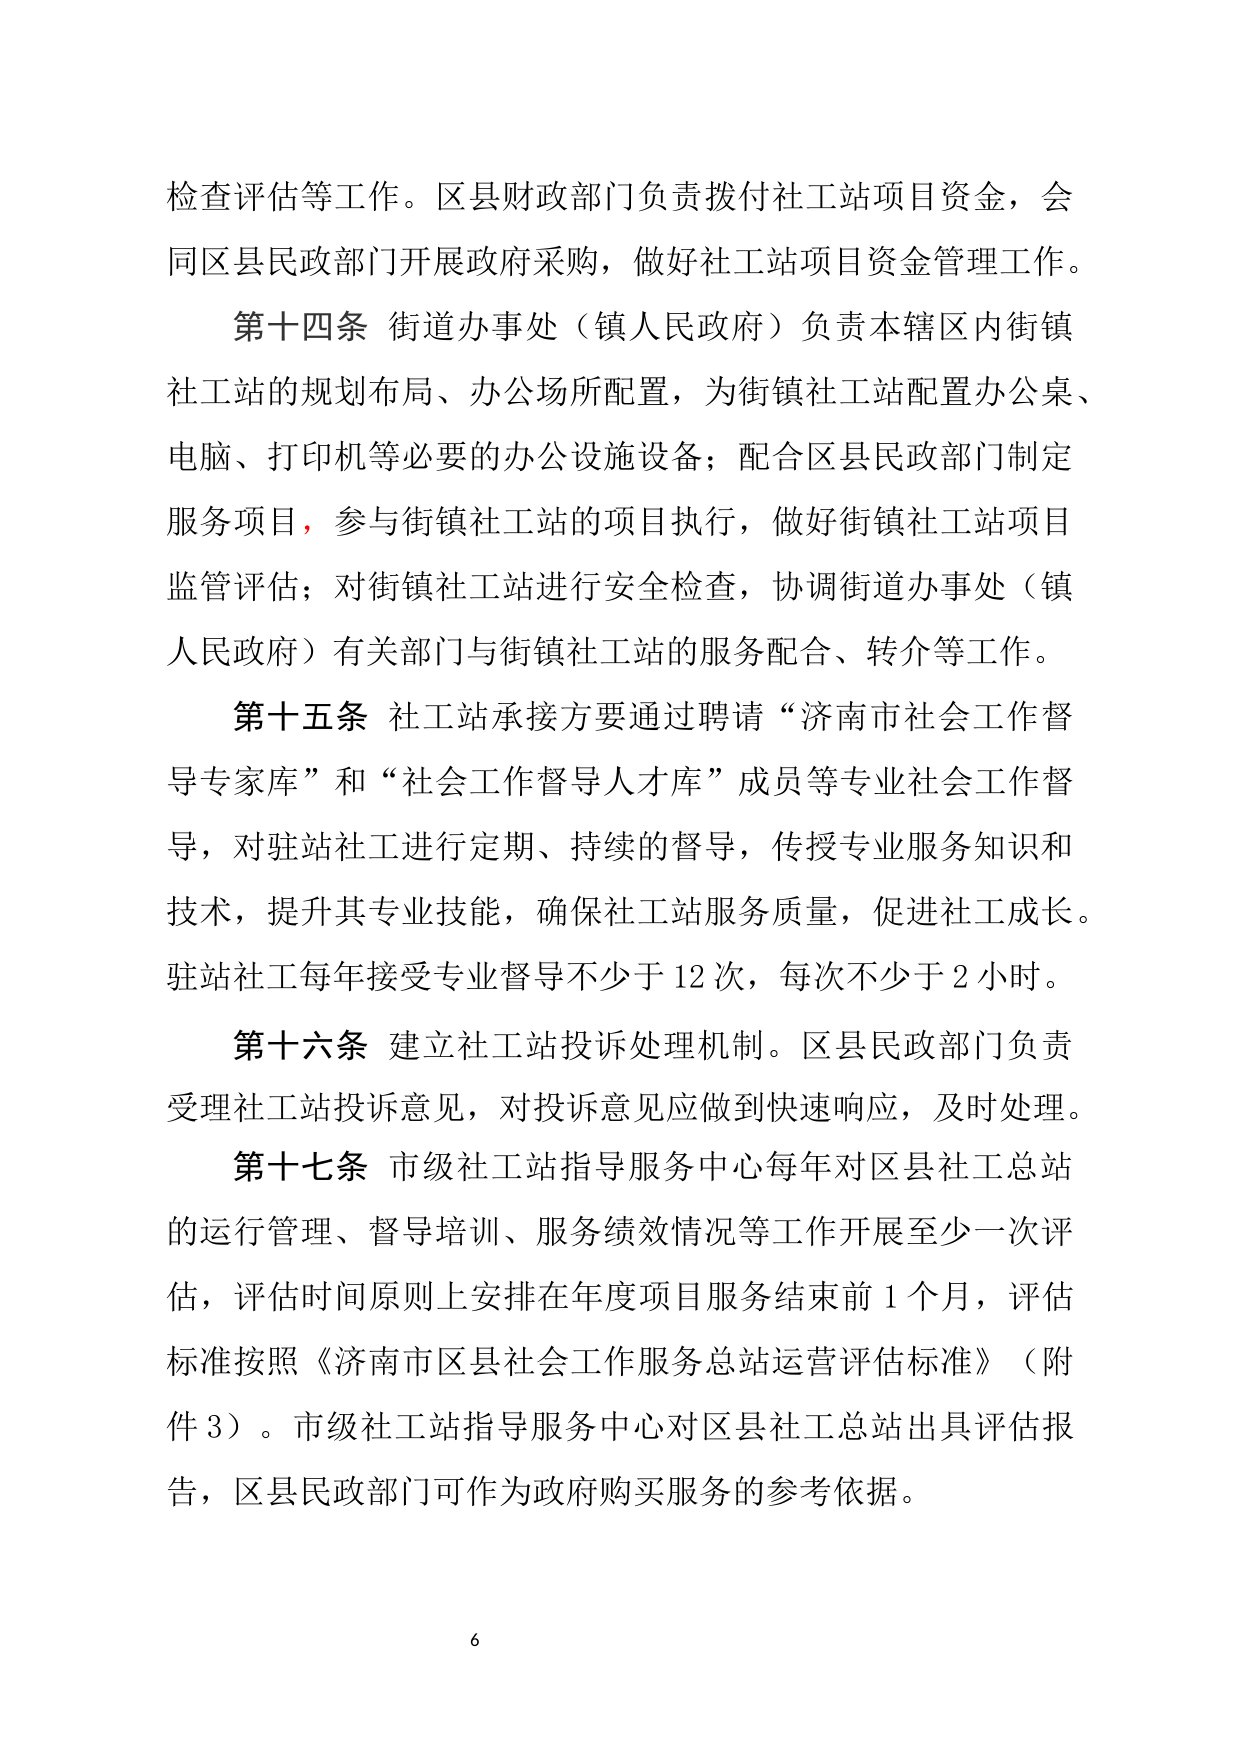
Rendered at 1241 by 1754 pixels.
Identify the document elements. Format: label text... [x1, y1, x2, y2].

text 第十六条 建立社工站投诉处理机制。区县民政部门负责受理社工站投诉意见，对投诉意见应做到快速响应，及时处理。 [165, 1007, 1075, 1132]
text 第十七条 市级社工站指导服务中心每年对区县社工总站的运行管理、督导培训、服务绩效情况等工作开展至少一次评估，评估时间原则上安排在年度项目服务结束前1个月，评估标准按照《济南市区县社会工作服务总站运营评估标准》（附件3）。市级社工站指导服务中心对区县社工总站出具评估报告，区县民政部门可作为政府购买服务的参考依据。 [165, 1132, 1075, 1522]
text 第十五条 社工站承接方要通过聘请“济南市社会工作督导专家库”和“社会工作督导人才库”成员等专业社会工作督导，对驻站社工进行定期、持续的督导，传授专业服务知识和技术，提升其专业技能，确保社工站服务质量，促进社工成长。驻站社工每年接受专业督导不少于12次，每次不少于2小时。 [165, 682, 1075, 1007]
text 第十四条 街道办事处（镇人民政府）负责本辖区内街镇社工站的规划布局、办公场所配置，为街镇社工站配置办公桌、电脑、打印机等必要的办公设施设备；配合区县民政部门制定服务项目，参与街镇社工站的项目执行，做好街镇社工站项目监管评估；对街镇社工站进行安全检查，协调街道办事处（镇人民政府）有关部门与街镇社工站的服务配合、转介等工作。 [165, 292, 1075, 682]
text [165, 162, 1075, 292]
